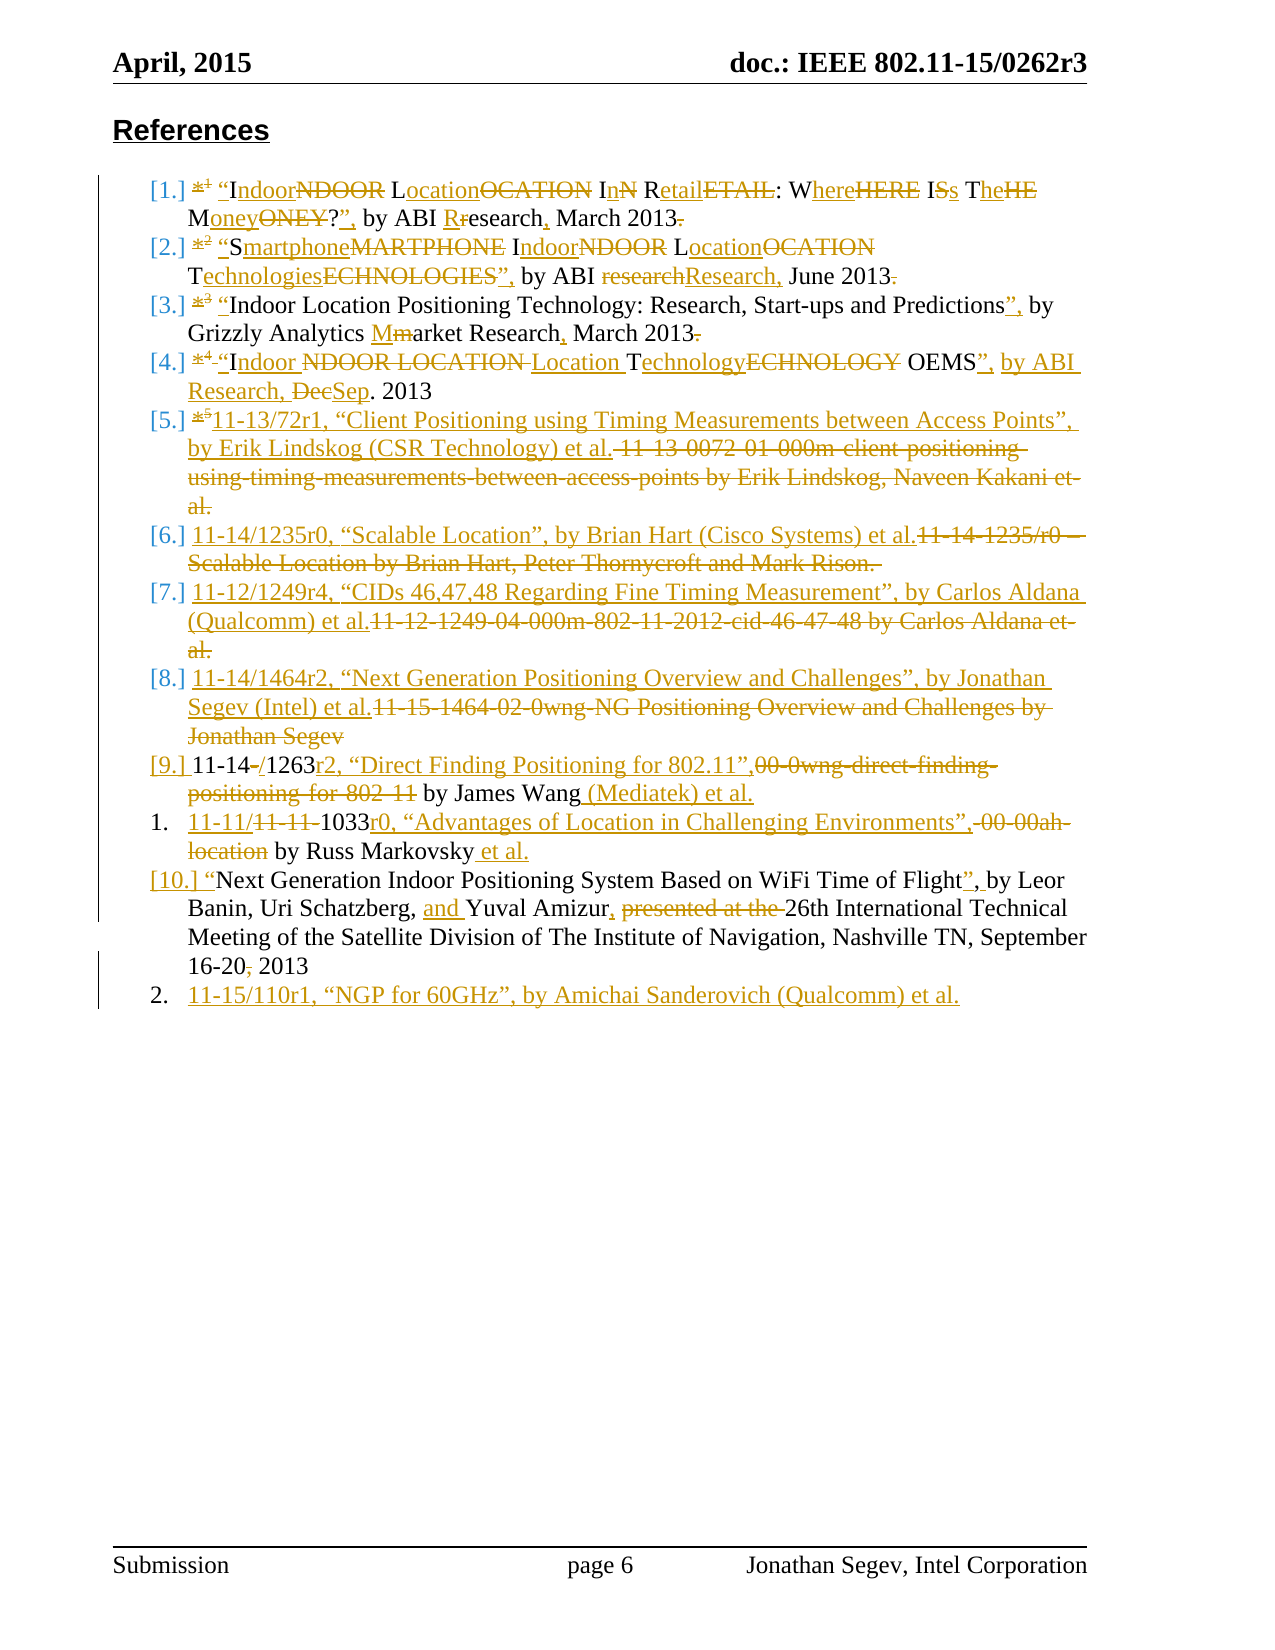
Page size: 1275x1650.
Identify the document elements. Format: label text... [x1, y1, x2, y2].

list Indoor Location Positioning Technology: Research, Start-ups and Predictions by Grizzly Analytics arket Research March 2013 [150, 290, 1087, 347]
list S I L T by ABI June 2013 [150, 232, 1087, 290]
list I L I R: W I T M? by ABI esearch March 2013 [150, 175, 1087, 232]
list IT OEMS . 2013 [150, 347, 1087, 405]
list 11-141263 by James Wang [150, 750, 1087, 807]
list Next Generation Indoor Positioning System Based on WiFi Time of Flight,by Leor Banin, Uri Schatzberg, Yuval Amizur 26th International Technical Meeting of the Satellite Division of The Institute of Navigation, Nashville TN, September 16-20 2013 [150, 865, 1087, 980]
subtitle References [112, 112, 1087, 146]
list 1033 by Russ Markovsky [150, 807, 1087, 865]
